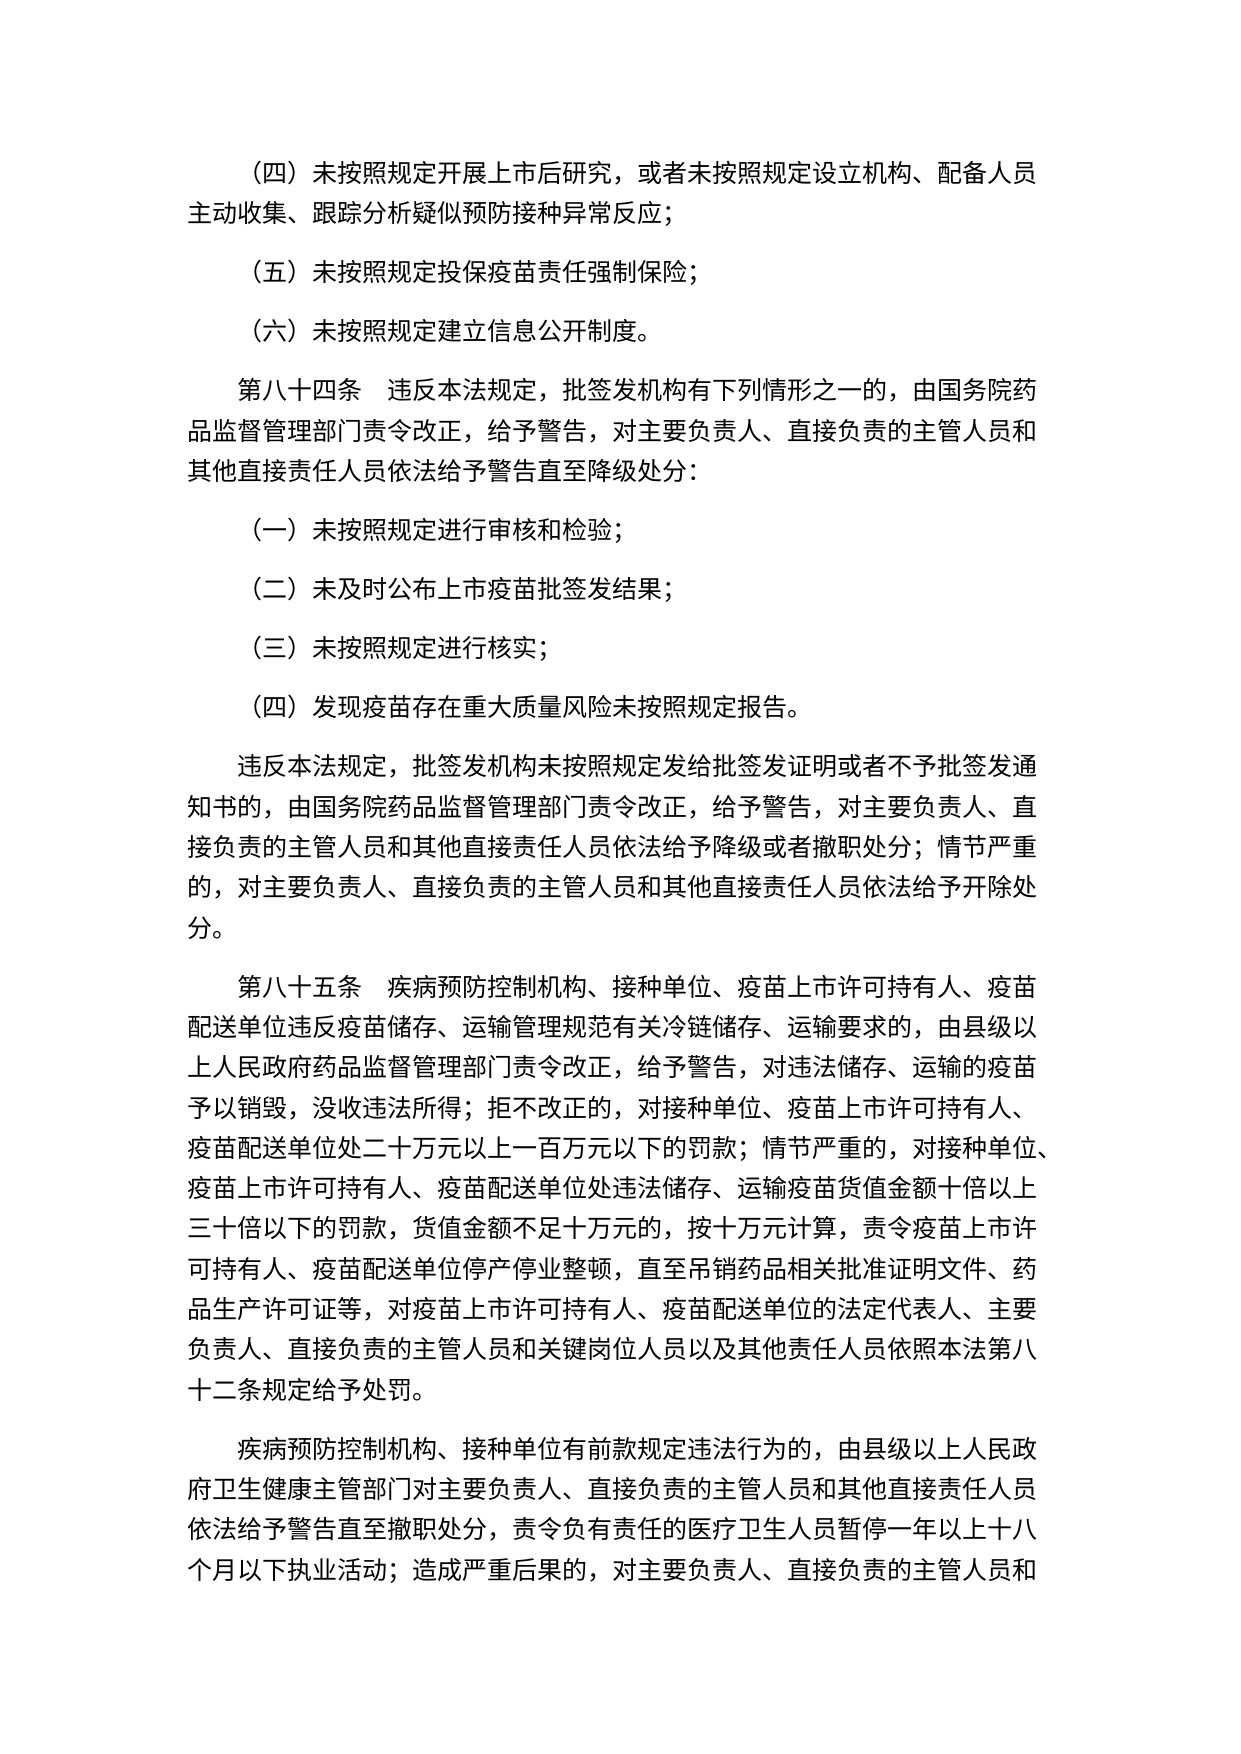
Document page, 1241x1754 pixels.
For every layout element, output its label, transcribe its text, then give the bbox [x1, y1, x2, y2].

text 第八十五条 疾病预防控制机构、接种单位、疫苗上市许可持有人、疫苗配送单位违反疫苗储存、运输管理规范有关冷链储存、运输要求的，由县级以上人民政府药品监督管理部门责令改正，给予警告，对违法储存、运输的疫苗予以销毁，没收违法所得；拒不改正的，对接种单位、疫苗上市许可持有人、疫苗配送单位处二十万元以上一百万元以下的罚款；情节严重的，对接种单位、疫苗上市许可持有人、疫苗配送单位处违法储存、运输疫苗货值金额十倍以上三十倍以下的罚款，货值金额不足十万元的，按十万元计算，责令疫苗上市许可持有人、疫苗配送单位停产停业整顿，直至吊销药品相关批准证明文件、药品生产许可证等，对疫苗上市许可持有人、疫苗配送单位的法定代表人、主要负责人、直接负责的主管人员和关键岗位人员以及其他责任人员依照本法第八十二条规定给予处罚。 [187, 965, 1053, 1408]
text （五）未按照规定投保疫苗责任强制保险； [187, 251, 1053, 291]
text （三）未按照规定进行核实； [187, 627, 1053, 667]
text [187, 1427, 1053, 1588]
text 违反本法规定，批签发机构未按照规定发给批签发证明或者不予批签发通知书的，由国务院药品监督管理部门责令改正，给予警告，对主要负责人、直接负责的主管人员和其他直接责任人员依法给予降级或者撤职处分；情节严重的，对主要负责人、直接负责的主管人员和其他直接责任人员依法给予开除处分。 [187, 745, 1053, 946]
text 第八十四条 违反本法规定，批签发机构有下列情形之一的，由国务院药品监督管理部门责令改正，给予警告，对主要负责人、直接负责的主管人员和其他直接责任人员依法给予警告直至降级处分： [187, 369, 1053, 490]
text （六）未按照规定建立信息公开制度。 [187, 310, 1053, 350]
text （一）未按照规定进行审核和检验； [187, 508, 1053, 549]
text （二）未及时公布上市疫苗批签发结果； [187, 568, 1053, 608]
text （四）发现疫苗存在重大质量风险未按照规定报告。 [187, 686, 1053, 726]
text （四）未按照规定开展上市后研究，或者未按照规定设立机构、配备人员主动收集、跟踪分析疑似预防接种异常反应； [187, 151, 1053, 232]
